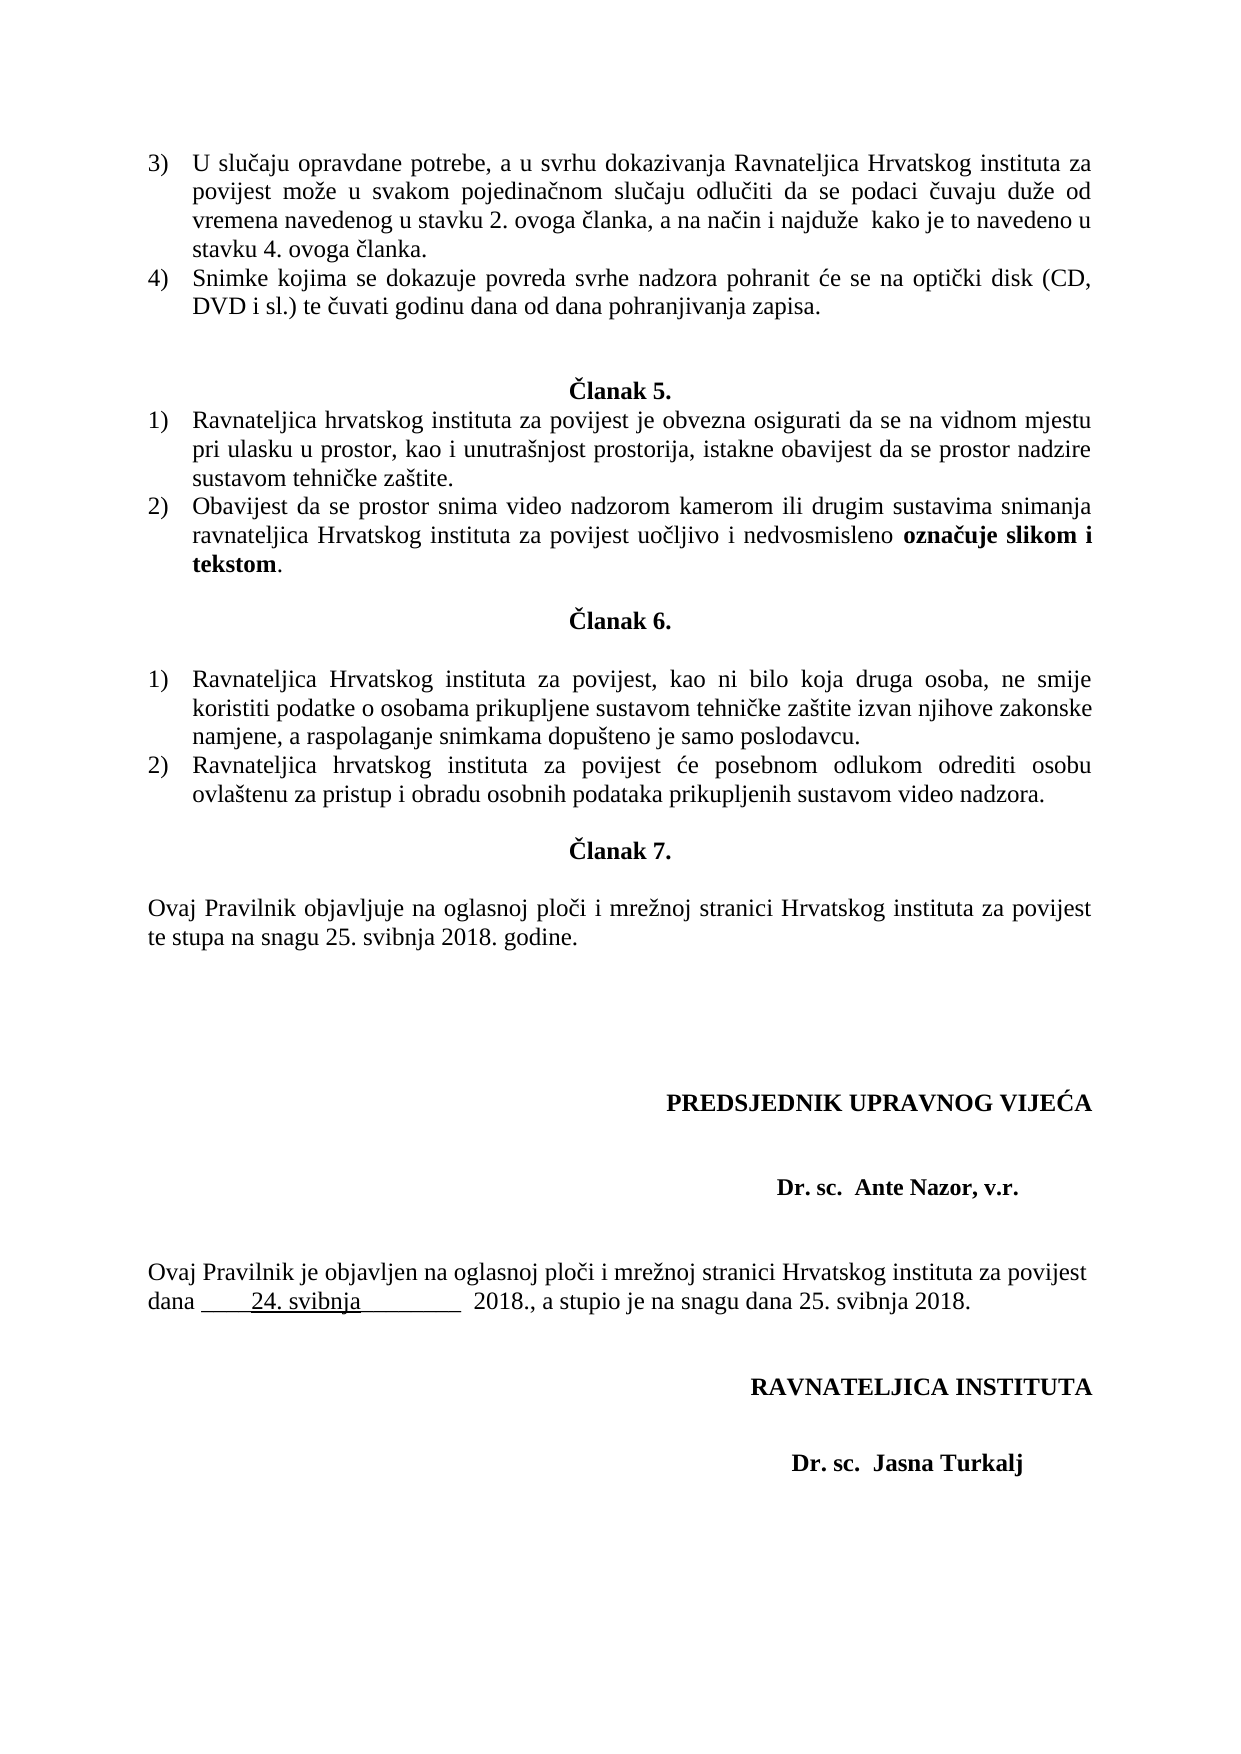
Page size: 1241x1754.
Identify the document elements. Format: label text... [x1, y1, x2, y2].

text Članak 6. [148, 606, 1093, 635]
text RAVNATELJICA INSTITUTA [148, 1372, 1093, 1401]
list U slučaju opravdane potrebe, a u svrhu dokazivanja Ravnateljica Hrvatskog instituta za povijest može u svakom pojedinačnom slučaju odlučiti da se podaci čuvaju duže od vremena navedenog u stavku 2. ovoga članka, a na način i najduže kako je to navedeno u stavku 4. ovoga članka. [148, 148, 1093, 263]
list Ravnateljica Hrvatskog instituta za povijest, kao ni bilo koja druga osoba, ne smije koristiti podatke o osobama prikupljene sustavom tehničke zaštite izvan njihove zakonske namjene, a raspolaganje snimkama dopušteno je samo poslodavcu. [148, 664, 1093, 750]
text Dr. sc. Jasna Turkalj [148, 1448, 1093, 1477]
list Snimke kojima se dokazuje povreda svrhe nadzora pohranit će se na optički disk (CD, DVD i sl.) te čuvati godinu dana od dana pohranjivanja zapisa. [148, 263, 1093, 320]
text Članak 7. [148, 836, 1093, 865]
list Ravnateljica hrvatskog instituta za povijest će posebnom odlukom odrediti osobu ovlaštenu za pristup i obradu osobnih podataka prikupljenih sustavom video nadzora. [148, 750, 1093, 808]
text Članak 5. [148, 376, 1093, 405]
text Ovaj Pravilnik objavljuje na oglasnoj ploči i mrežnoj stranici Hrvatskog instituta za povijest te stupa na snagu 25. svibnja 2018. godine. [148, 893, 1093, 950]
text Ovaj Pravilnik je objavljen na oglasnoj ploči i mrežnoj stranici Hrvatskog instituta za povijest dana ____24. svibnja________ 2018., a stupio je na snagu dana 25. svibnja 2018. [148, 1257, 1093, 1315]
text Dr. sc. Ante Nazor, v.r. [148, 1173, 1093, 1201]
list Obavijest da se prostor snima video nadzorom kamerom ili drugim sustavima snimanja ravnateljica Hrvatskog instituta za povijest uočljivo i nedvosmisleno označuje slikom i tekstom. [148, 491, 1093, 578]
list Ravnateljica hrvatskog instituta za povijest je obvezna osigurati da se na vidnom mjestu pri ulasku u prostor, kao i unutrašnjost prostorija, istakne obavijest da se prostor nadzire sustavom tehničke zaštite. [148, 405, 1093, 491]
text PREDSJEDNIK UPRAVNOG VIJEĆA [148, 1088, 1093, 1117]
